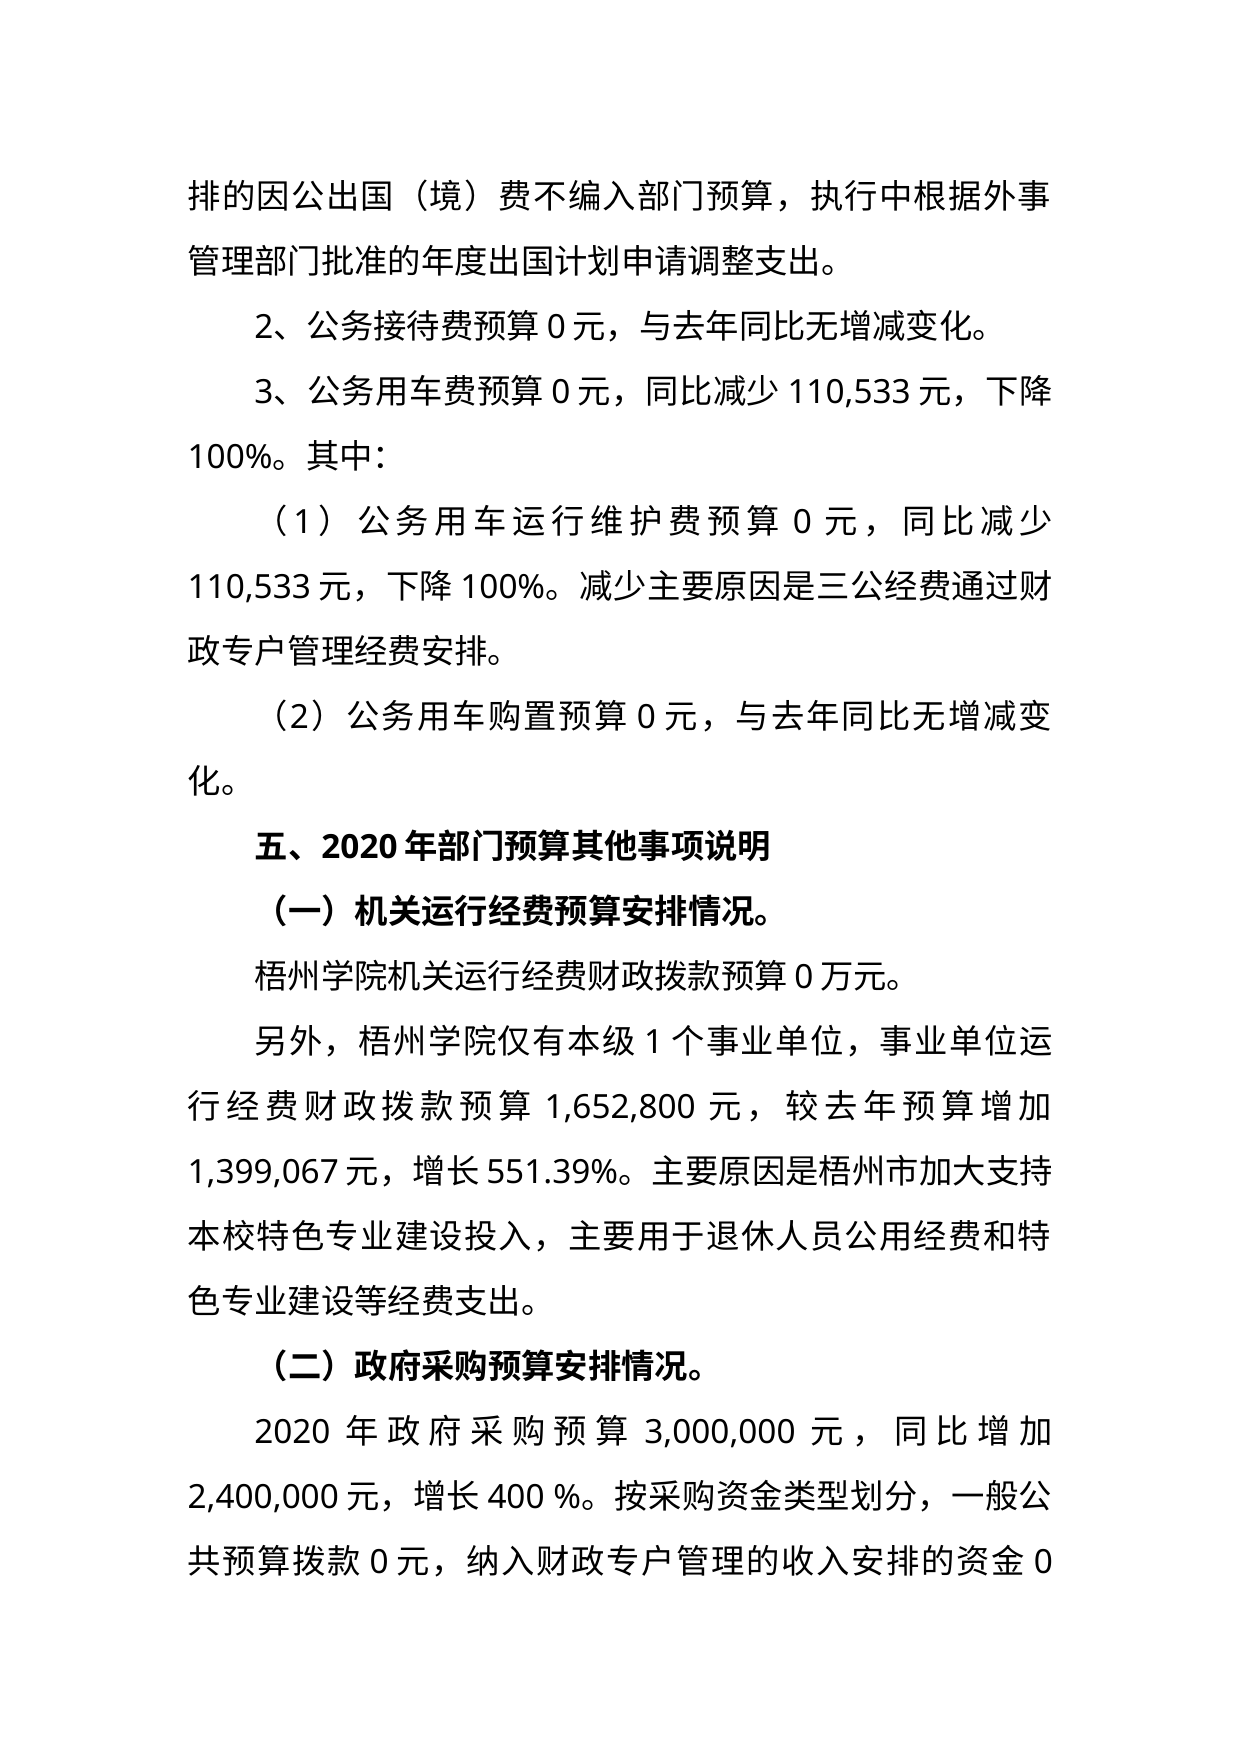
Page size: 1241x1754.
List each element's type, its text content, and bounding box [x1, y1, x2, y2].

text （二）政府采购预算安排情况。 [187, 1332, 1053, 1397]
text 2、公务接待费预算0元，与去年同比无增减变化。 [187, 292, 1053, 357]
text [187, 162, 1053, 292]
text 3、公务用车费预算0元，同比减少110,533元，下降100%。其中： [187, 357, 1053, 487]
text （一）机关运行经费预算安排情况。 [187, 877, 1053, 942]
text 梧州学院机关运行经费财政拨款预算0万元。 [187, 942, 1053, 1007]
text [187, 1397, 1053, 1592]
text 另外，梧州学院仅有本级1个事业单位，事业单位运行经费财政拨款预算1,652,800元，较去年预算增加1,399,067元，增长551.39%。主要原因是梧州市加大支持本校特色专业建设投入，主要用于退休人员公用经费和特色专业建设等经费支出。 [187, 1007, 1053, 1332]
text （2）公务用车购置预算0元，与去年同比无增减变化。 [187, 682, 1053, 812]
text （1）公务用车运行维护费预算0元，同比减少110,533元，下降100%。减少主要原因是三公经费通过财政专户管理经费安排。 [187, 487, 1053, 682]
text 五、2020年部门预算其他事项说明 [187, 812, 1053, 877]
